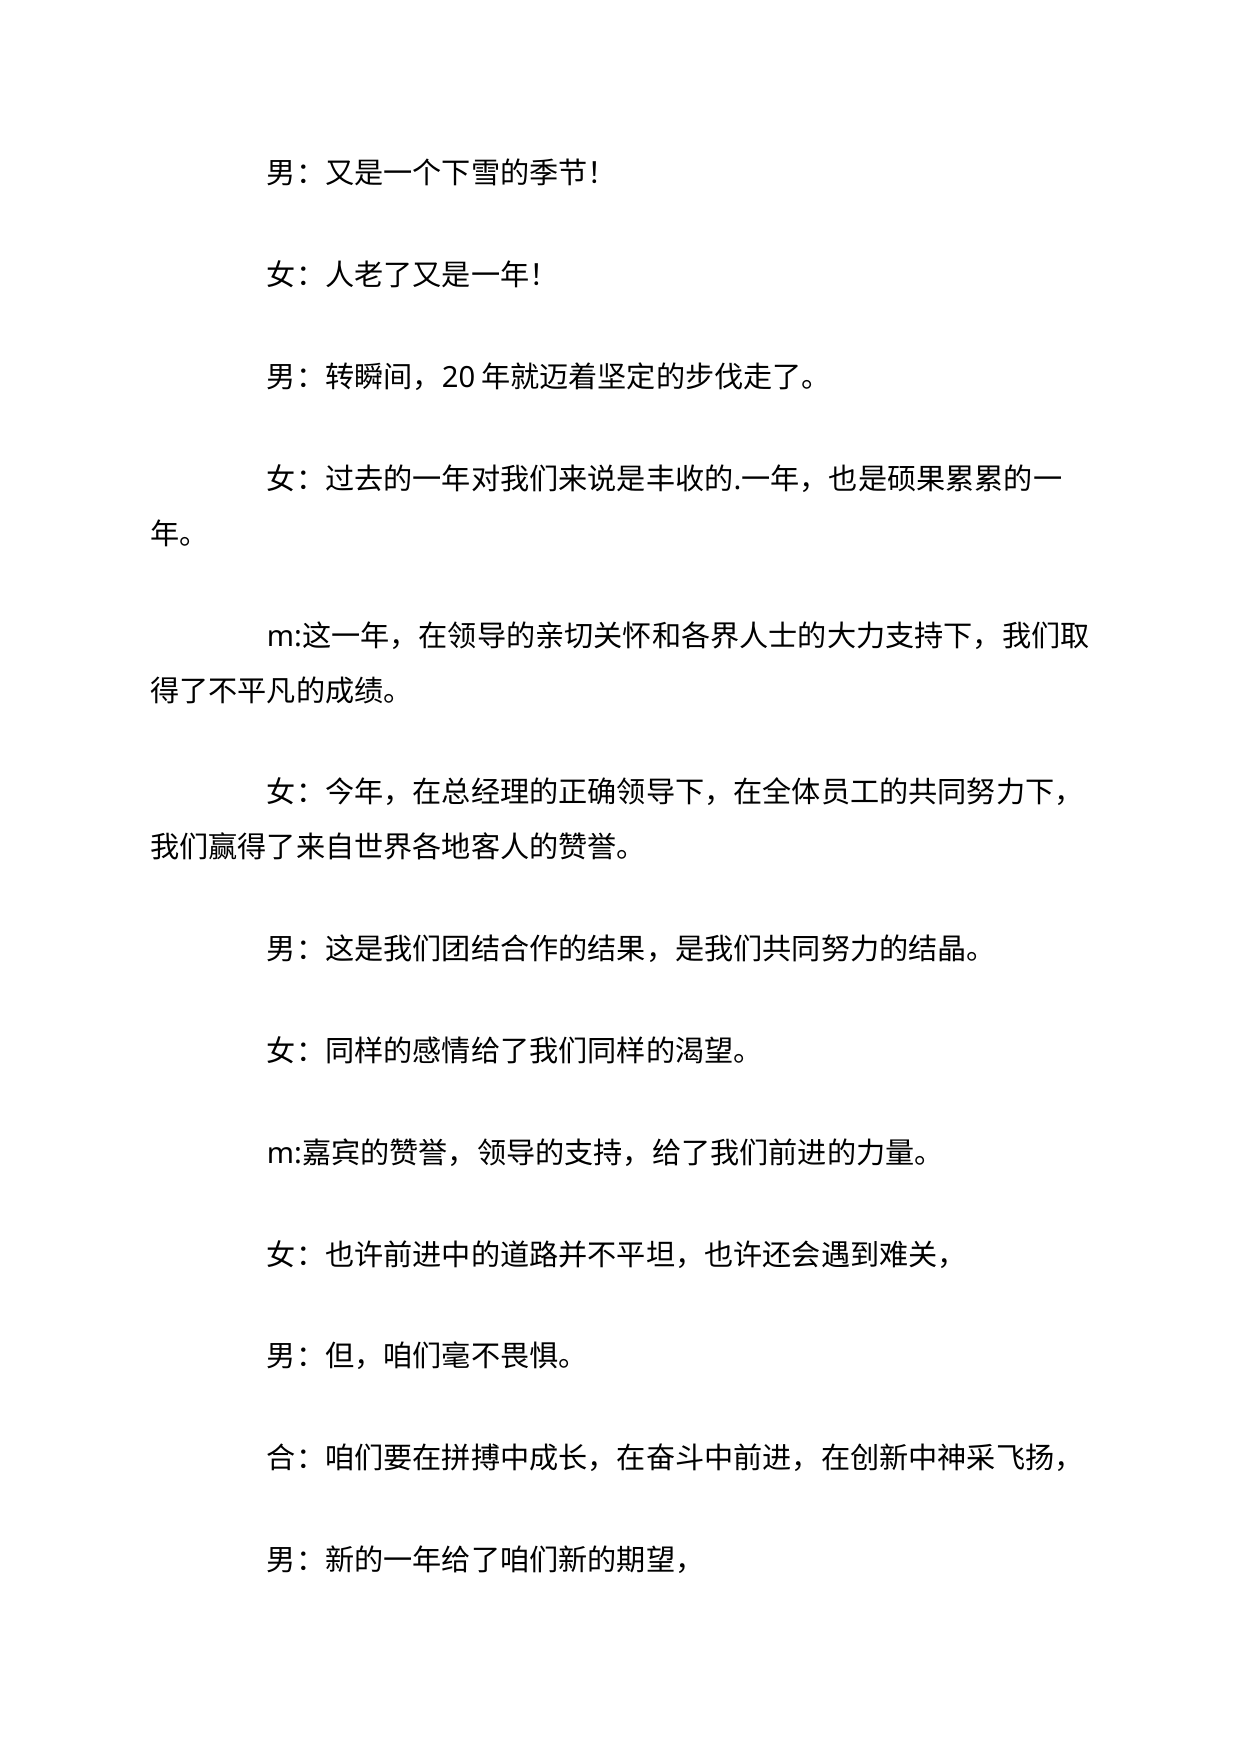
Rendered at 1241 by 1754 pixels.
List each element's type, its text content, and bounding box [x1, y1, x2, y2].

text m:嘉宾的赞誉，领导的支持，给了我们前进的力量。 [150, 1129, 1090, 1172]
text 男：又是一个下雪的季节！ [150, 150, 1090, 192]
text 男：转瞬间，20年就迈着坚定的步伐走了。 [150, 353, 1090, 396]
text m:这一年，在领导的亲切关怀和各界人士的大力支持下，我们取得了不平凡的成绩。 [150, 612, 1090, 709]
text 女：人老了又是一年！ [150, 252, 1090, 294]
text 女：同样的感情给了我们同样的渴望。 [150, 1027, 1090, 1070]
text 男：新的一年给了咱们新的期望， [150, 1537, 1090, 1579]
text 女：也许前进中的道路并不平坦，也许还会遇到难关， [150, 1231, 1090, 1273]
text 合：咱们要在拼搏中成长，在奋斗中前进，在创新中神采飞扬， [150, 1435, 1090, 1477]
text 女：今年，在总经理的正确领导下，在全体员工的共同努力下，我们赢得了来自世界各地客人的赞誉。 [150, 769, 1090, 866]
text 女：过去的一年对我们来说是丰收的.一年，也是硕果累累的一年。 [150, 456, 1090, 553]
text 男：但，咱们毫不畏惧。 [150, 1333, 1090, 1375]
text 男：这是我们团结合作的结果，是我们共同努力的结晶。 [150, 926, 1090, 968]
